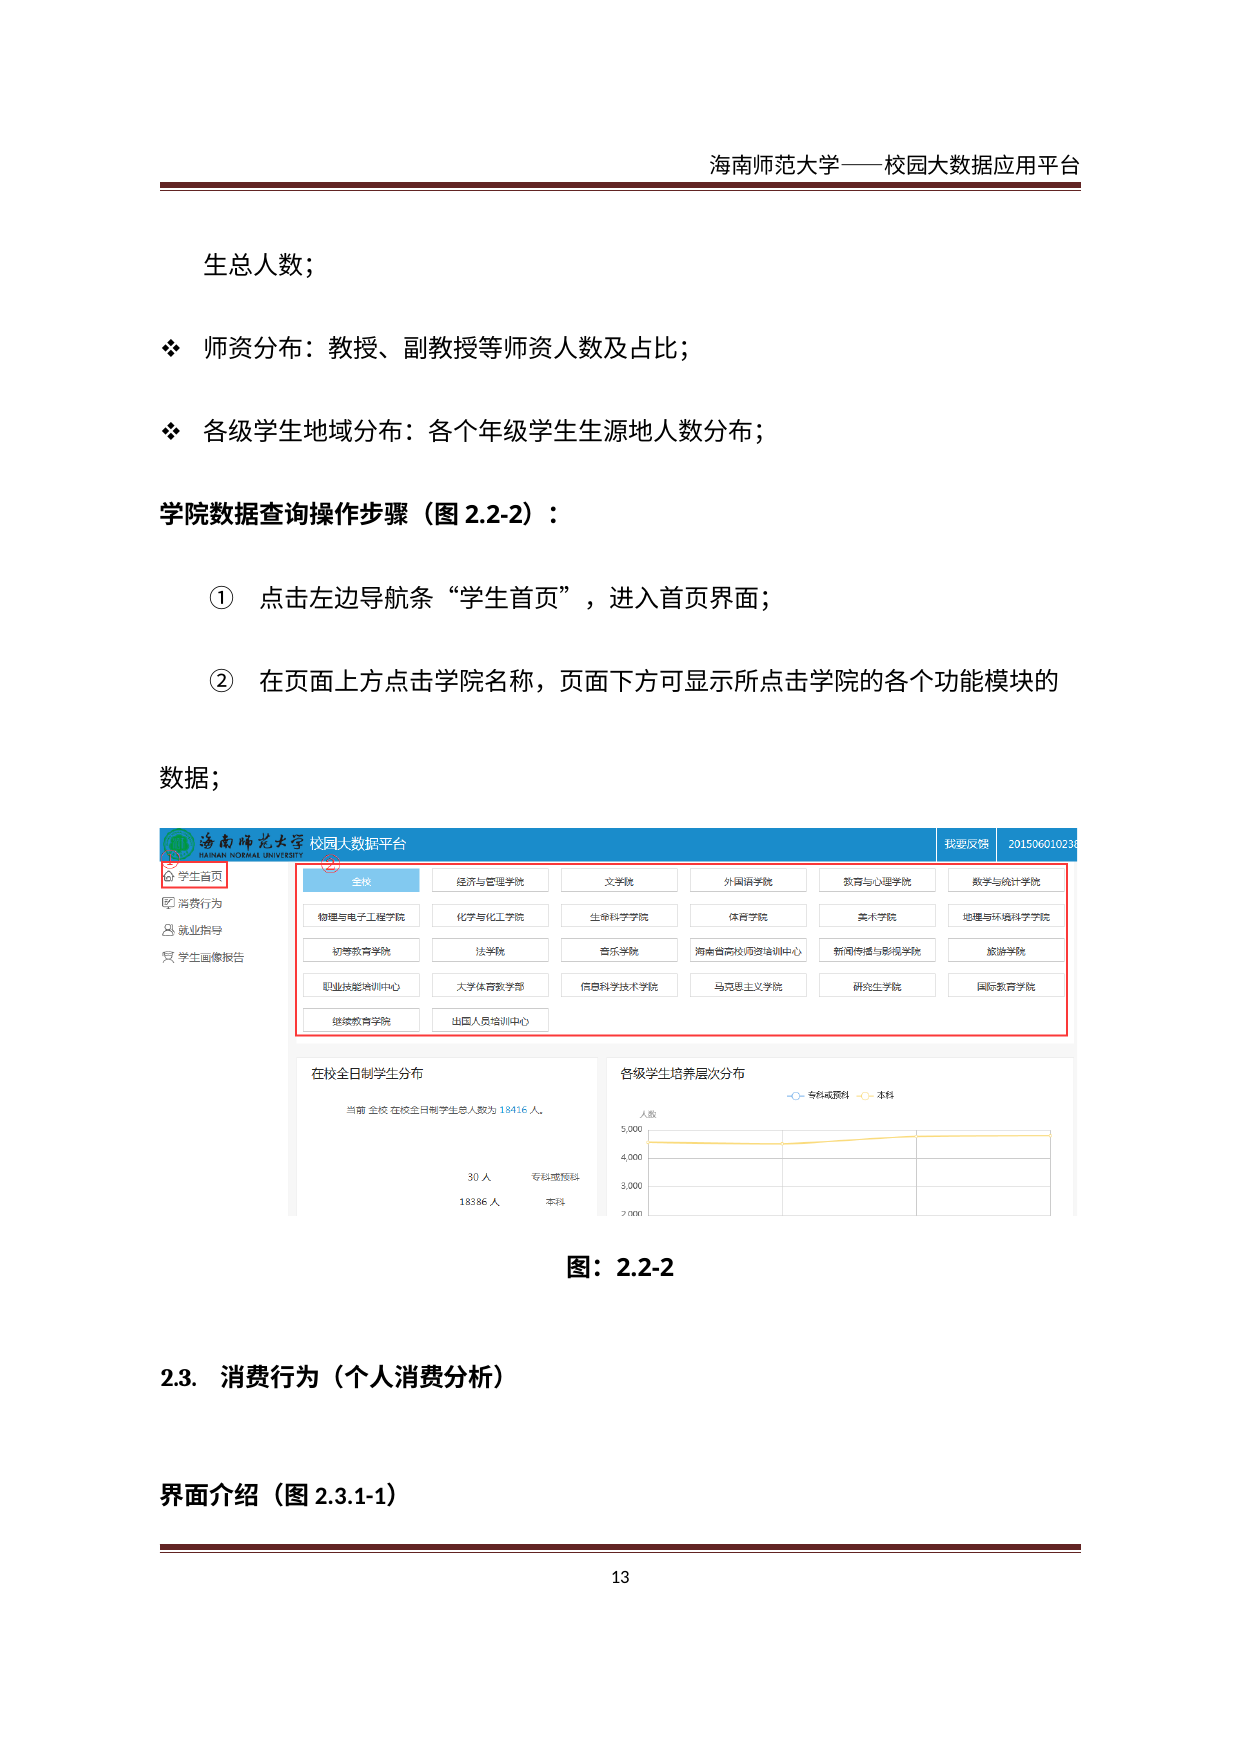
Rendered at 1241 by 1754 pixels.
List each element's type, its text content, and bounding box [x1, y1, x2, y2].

subtitle 消费行为（个人消费分析） [161, 1343, 1081, 1408]
text 图：2.2-2 [159, 1233, 1081, 1298]
list 师资分布：教授、副教授等师资人数及占比； [159, 314, 1081, 379]
list 点击左边导航条“学生首页”，进入首页界面； [159, 564, 1081, 629]
list 各级学生地域分布：各个年级学生生源地人数分布； [159, 397, 1081, 462]
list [159, 231, 1081, 296]
text 学院数据查询操作步骤（图2.2-2）： [159, 481, 1081, 546]
list 在页面上方点击学院名称，页面下方可显示所点击学院的各个功能模块的数据； [159, 647, 1081, 809]
text 界面介绍（图2.3.1-1） [159, 1461, 1081, 1526]
picture [159, 828, 1078, 1216]
